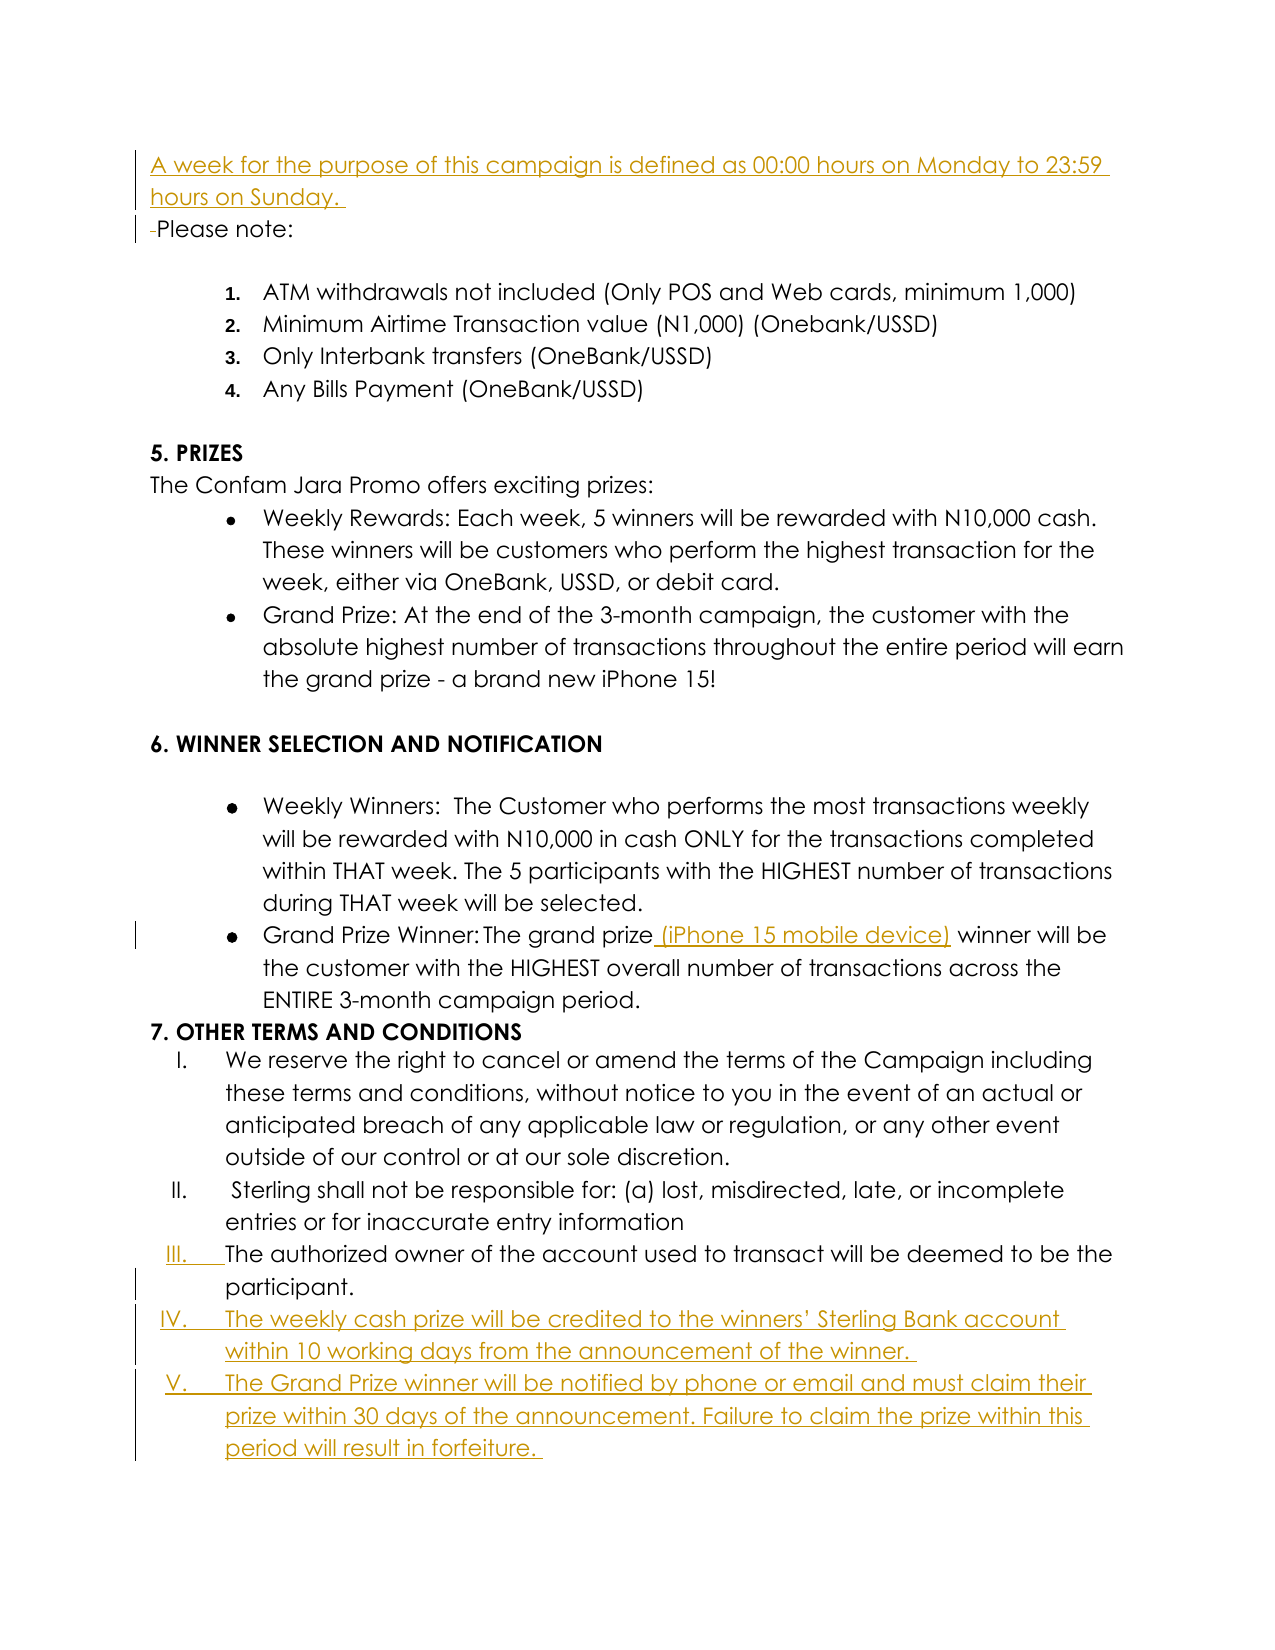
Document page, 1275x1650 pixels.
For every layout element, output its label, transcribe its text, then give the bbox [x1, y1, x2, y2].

list Only Interbank transfers (OneBank/USSD) [225, 342, 1125, 370]
text 5. PRIZES [150, 438, 1125, 467]
text Please note: [150, 214, 1125, 243]
text 7. OTHER TERMS AND CONDITIONS [150, 1018, 1125, 1046]
list Sterling shall not be responsible for: (a) lost, misdirected, late, or incomplete entries or for inaccurate entry information [187, 1175, 1125, 1235]
list Weekly Winners: The Customer who performs the most transactions weekly will be rewarded with N10,000 in cash ONLY for the transactions completed within THAT week. The 5 participants with the HIGHEST number of transactions during THAT week will be selected. [225, 792, 1125, 917]
list ATM withdrawals not included (Only POS and Web cards, minimum 1,000) [225, 277, 1125, 305]
list Weekly Rewards: Each week, 5 winners will be rewarded with N10,000 cash. These winners will be customers who perform the highest transaction for the week, either via OneBank, USSD, or debit card. [225, 503, 1125, 596]
list Any Bills Payment (OneBank/USSD) [225, 374, 1125, 402]
text The Confam Jara Promo offers exciting prizes: [150, 471, 1125, 499]
list The authorized owner of the account used to transact will be deemed to be the participant. [187, 1239, 1125, 1300]
text 6. WINNER SELECTION AND NOTIFICATION [150, 729, 1125, 757]
list We reserve the right to cancel or amend the terms of the Campaign including these terms and conditions, without notice to you in the event of an actual or anticipated breach of any applicable law or regulation, or any other event outside of our control or at our sole discretion. [187, 1046, 1125, 1171]
list Minimum Airtime Transaction value (N1,000) (Onebank/USSD) [225, 309, 1125, 337]
list Grand Prize: At the end of the 3-month campaign, the customer with the absolute highest number of transactions throughout the entire period will earn the grand prize - a brand new iPhone 15! [225, 600, 1125, 693]
list Grand Prize Winner: The grand prize winner will be the customer with the HIGHEST overall number of transactions across the ENTIRE 3-month campaign period. [225, 921, 1125, 1013]
